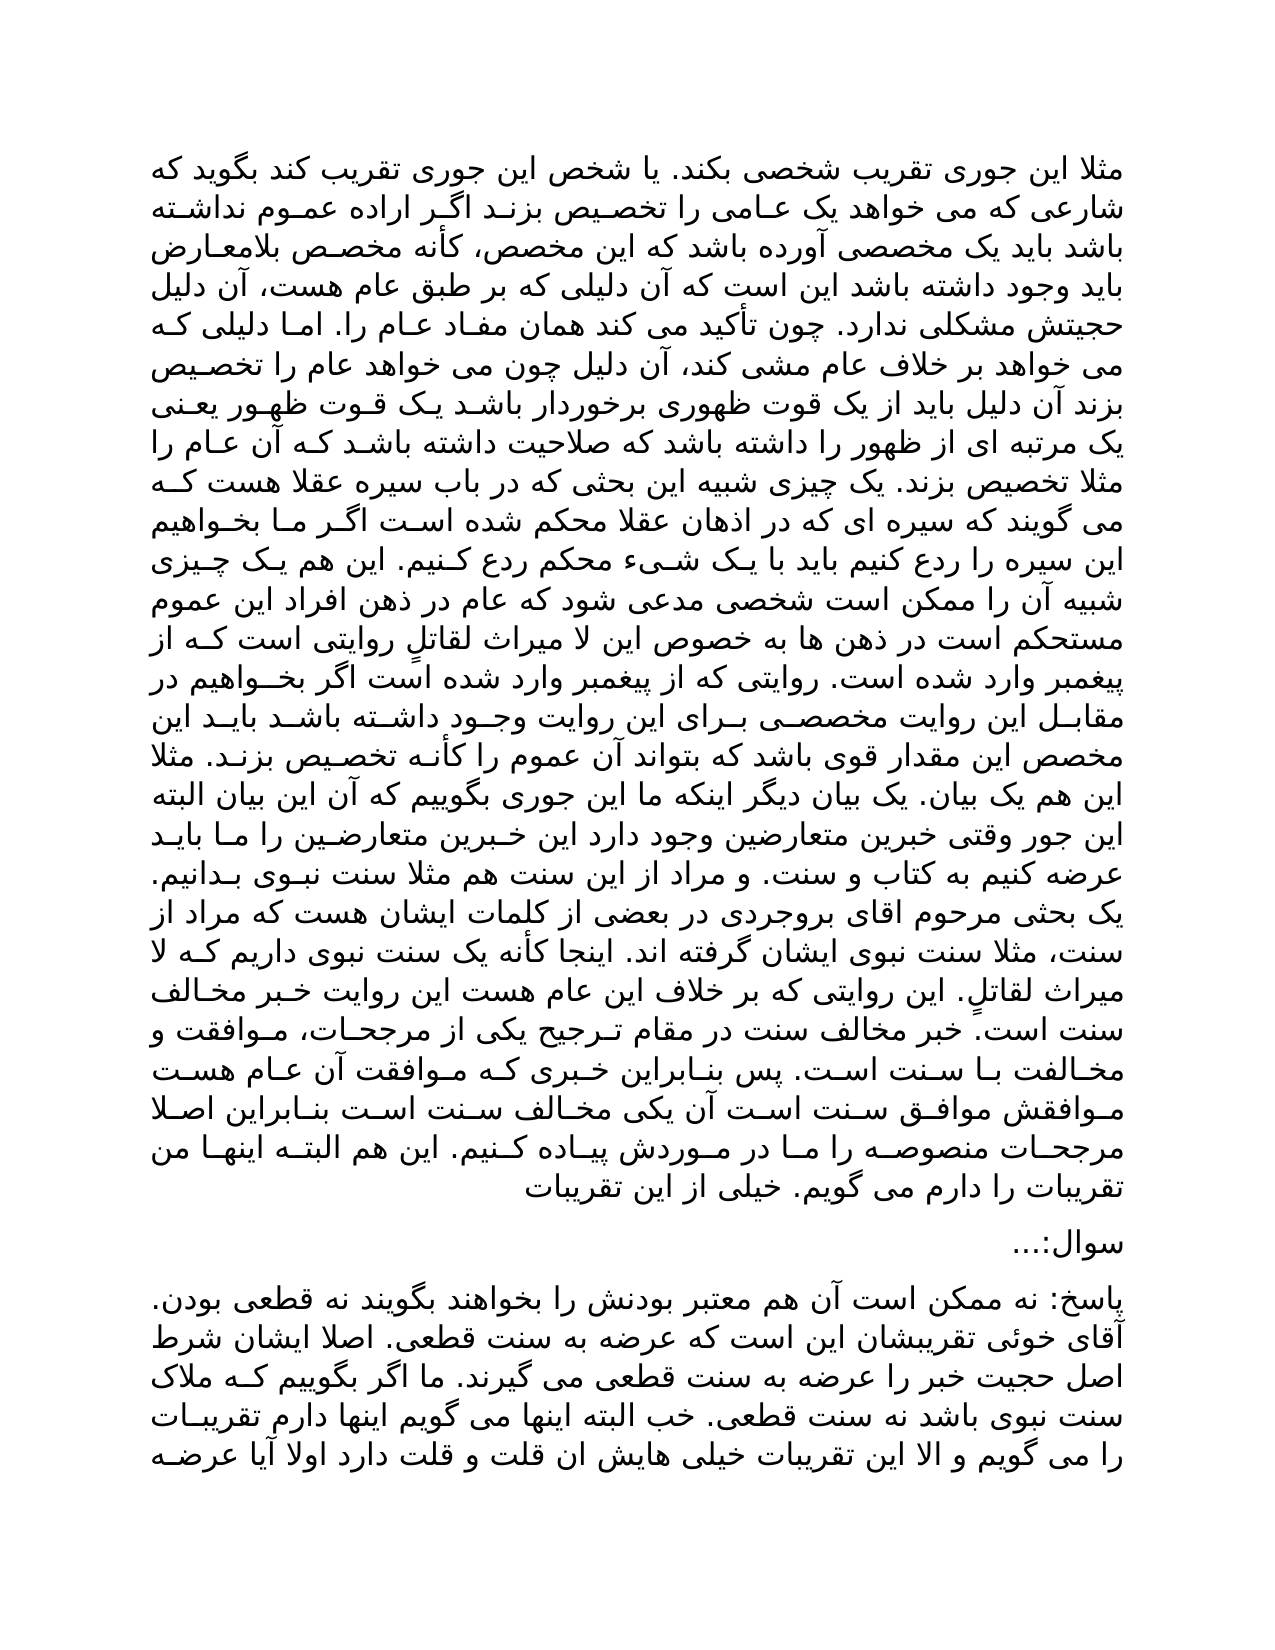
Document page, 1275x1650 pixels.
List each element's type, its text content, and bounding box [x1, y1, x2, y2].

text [150, 150, 1125, 1205]
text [150, 1280, 1125, 1473]
text سوال:... [150, 1224, 1125, 1261]
